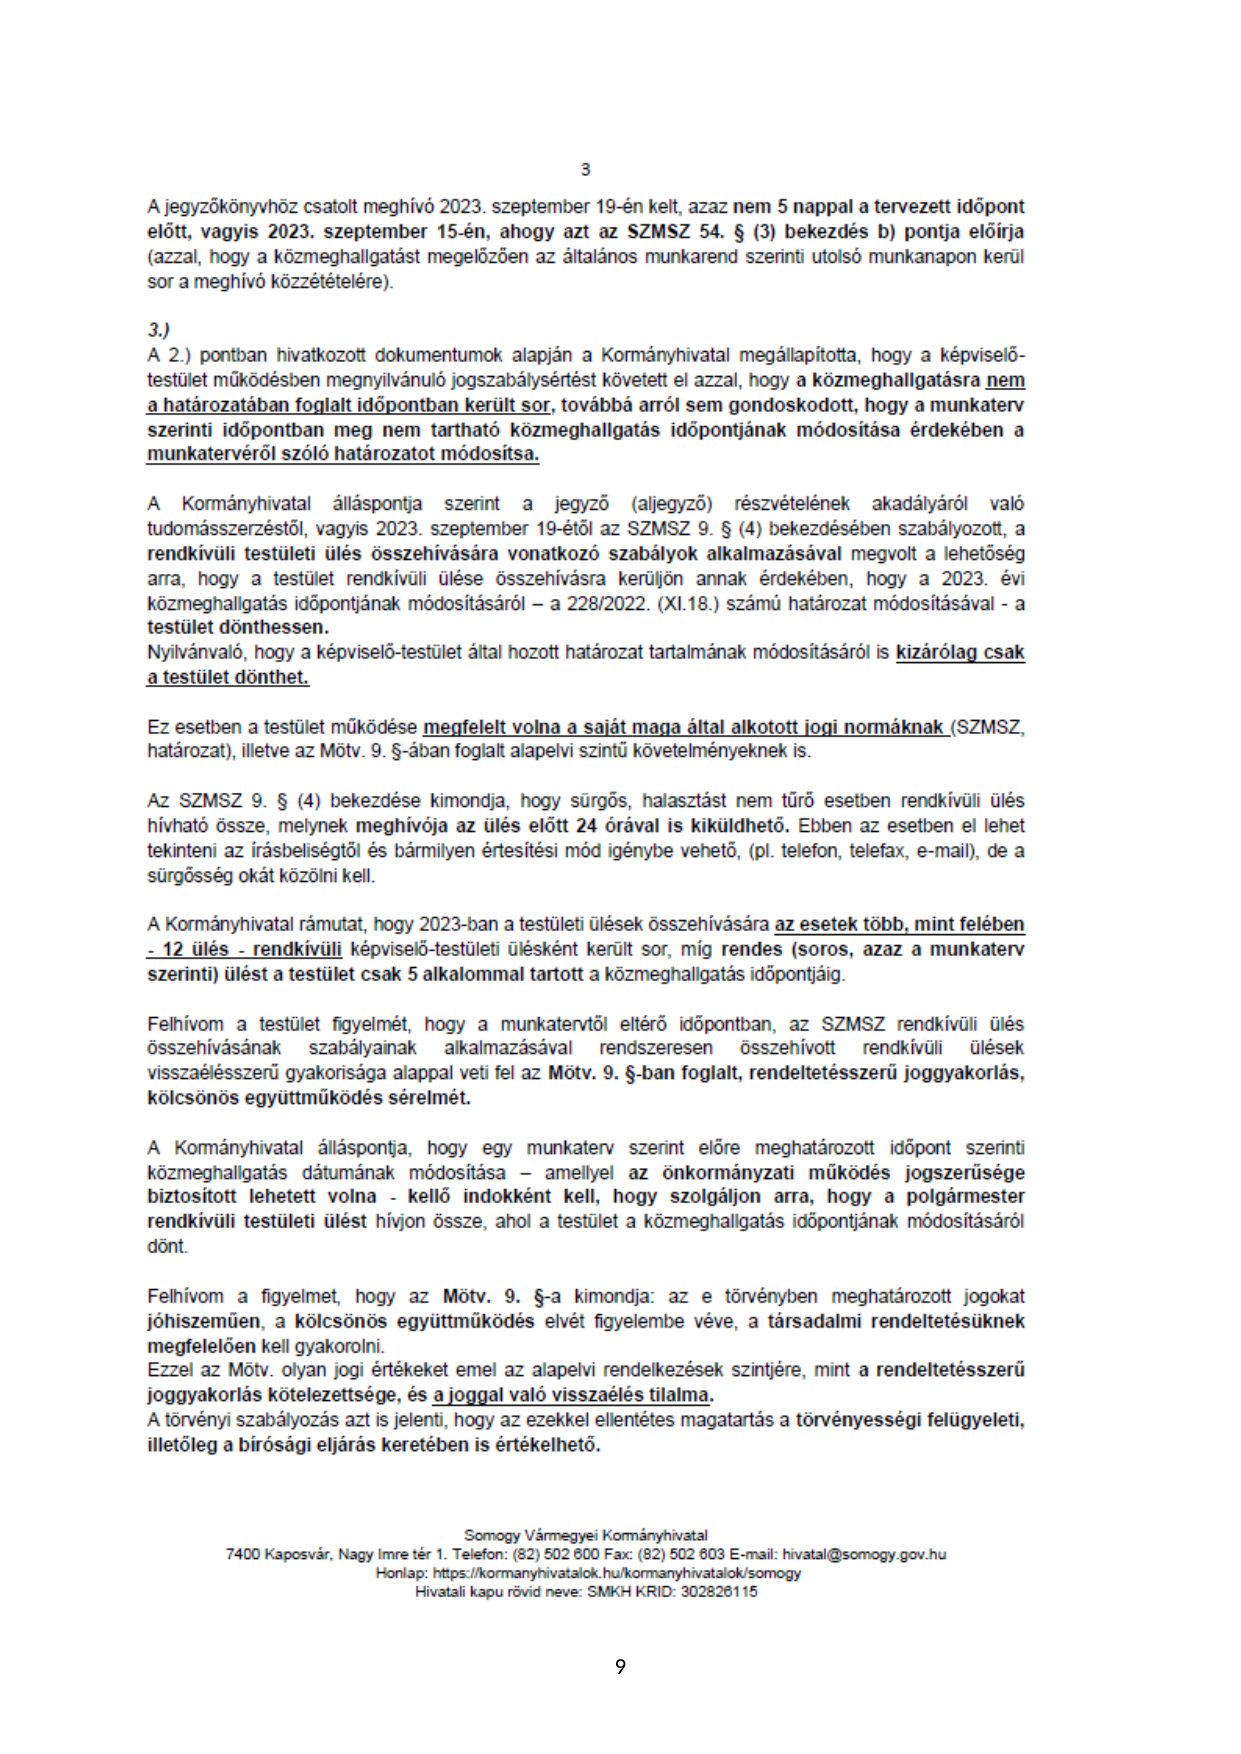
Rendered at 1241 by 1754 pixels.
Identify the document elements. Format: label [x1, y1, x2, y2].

picture [118, 118, 1073, 1619]
